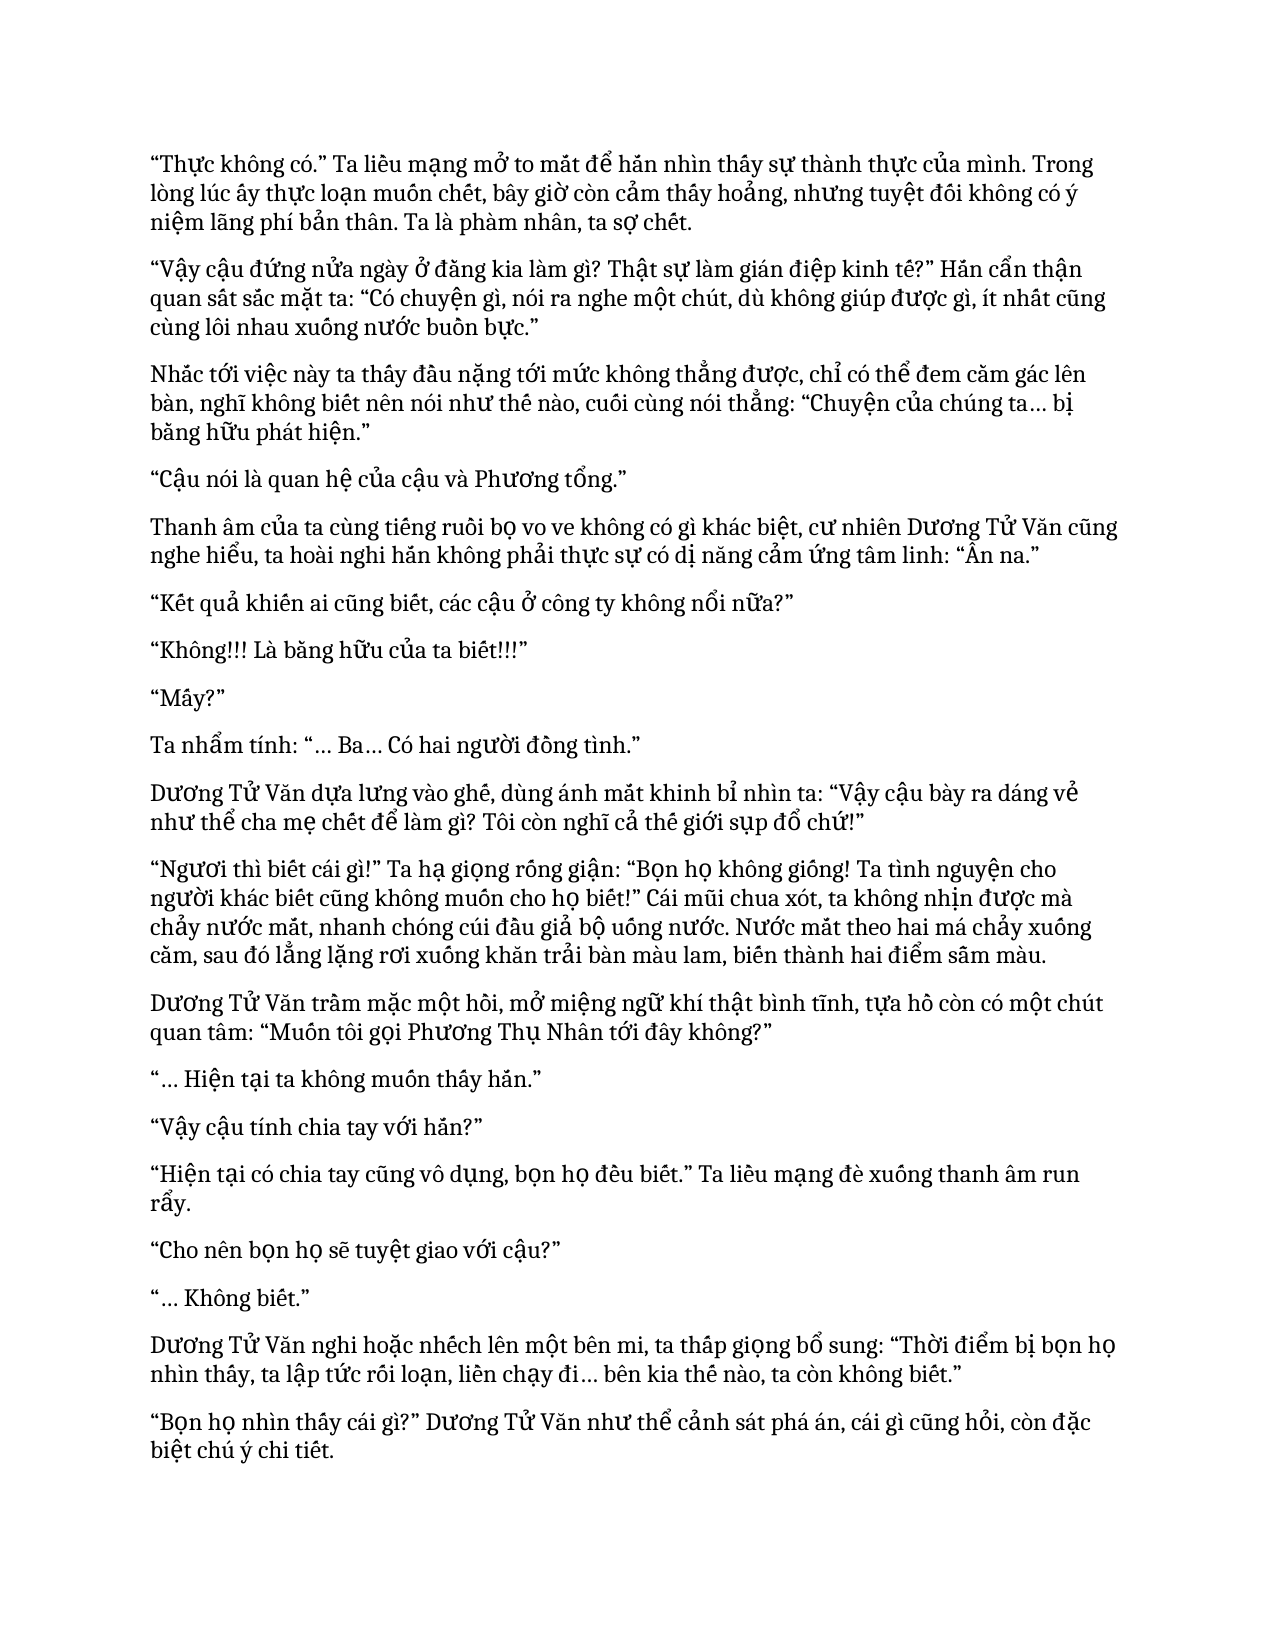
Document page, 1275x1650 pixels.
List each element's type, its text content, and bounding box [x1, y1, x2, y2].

text “… Không biết.” [150, 1284, 1125, 1312]
text “… Hiện tại ta không muốn thấy hắn.” [150, 1065, 1125, 1094]
text “Bọn họ nhìn thấy cái gì?” Dương Tử Văn như thể cảnh sát phá án, cái gì cũng hỏi, còn đặc biệt chú ý chi tiết. [150, 1407, 1125, 1465]
text “Cho nên bọn họ sẽ tuyệt giao với cậu?” [150, 1236, 1125, 1265]
text “Mấy?” [150, 684, 1125, 712]
text “Vậy cậu đứng nửa ngày ở đằng kia làm gì? Thật sự làm gián điệp kinh tế?” Hắn cẩn thận quan sất sắc mặt ta: “Có chuyện gì, nói ra nghe một chút, dù không giúp được gì, ít nhất cũng cùng lôi nhau xuống nước buồn bực.” [150, 255, 1125, 341]
text Dương Tử Văn dựa lưng vào ghế, dùng ánh mắt khinh bỉ nhìn ta: “Vậy cậu bày ra dáng vẻ như thể cha mẹ chết để làm gì? Tôi còn nghĩ cả thế giới sụp đổ chứ!” [150, 779, 1125, 836]
text Nhắc tới việc này ta thấy đầu nặng tới mức không thẳng được, chỉ có thể đem cằm gác lên bàn, nghĩ không biết nên nói như thế nào, cuối cùng nói thẳng: “Chuyện của chúng ta… bị bằng hữu phát hiện.” [150, 360, 1125, 446]
text Ta nhẩm tính: “… Ba… Có hai người đồng tình.” [150, 731, 1125, 760]
text “Kết quả khiến ai cũng biết, các cậu ở công ty không nổi nữa?” [150, 589, 1125, 617]
text “Ngươi thì biết cái gì!” Ta hạ giọng rống giận: “Bọn họ không giống! Ta tình nguyện cho người khác biết cũng không muốn cho họ biết!” Cái mũi chua xót, ta không nhịn được mà chảy nước mắt, nhanh chóng cúi đầu giả bộ uống nước. Nước mắt theo hai má chảy xuống cằm, sau đó lẳng lặng rơi xuống khăn trải bàn màu lam, biến thành hai điểm sẫm màu. [150, 855, 1125, 970]
text “Vậy cậu tính chia tay với hắn?” [150, 1112, 1125, 1141]
text Dương Tử Văn trầm mặc một hồi, mở miệng ngữ khí thật bình tĩnh, tựa hồ còn có một chút quan tâm: “Muốn tôi gọi Phương Thụ Nhân tới đây không?” [150, 989, 1125, 1046]
text “Hiện tại có chia tay cũng vô dụng, bọn họ đều biết.” Ta liều mạng đè xuống thanh âm run rẩy. [150, 1160, 1125, 1217]
text “Không!!! Là bằng hữu của ta biết!!!” [150, 636, 1125, 665]
text Thanh âm của ta cùng tiếng ruồi bọ vo ve không có gì khác biệt, cư nhiên Dương Tử Văn cũng nghe hiểu, ta hoài nghi hắn không phải thực sự có dị năng cảm ứng tâm linh: “Ân na.” [150, 512, 1125, 570]
text Dương Tử Văn nghi hoặc nhếch lên một bên mi, ta thấp giọng bổ sung: “Thời điểm bị bọn họ nhìn thấy, ta lập tức rối loạn, liền chạy đi… bên kia thế nào, ta còn không biết.” [150, 1331, 1125, 1389]
text “Thực không có.” Ta liều mạng mở to mắt để hắn nhìn thấy sự thành thực của mình. Trong lòng lúc ấy thực loạn muốn chết, bây giờ còn cảm thấy hoảng, nhưng tuyệt đối không có ý niệm lãng phí bản thân. Ta là phàm nhân, ta sợ chết. [150, 150, 1125, 236]
text “Cậu nói là quan hệ của cậu và Phương tổng.” [150, 465, 1125, 494]
